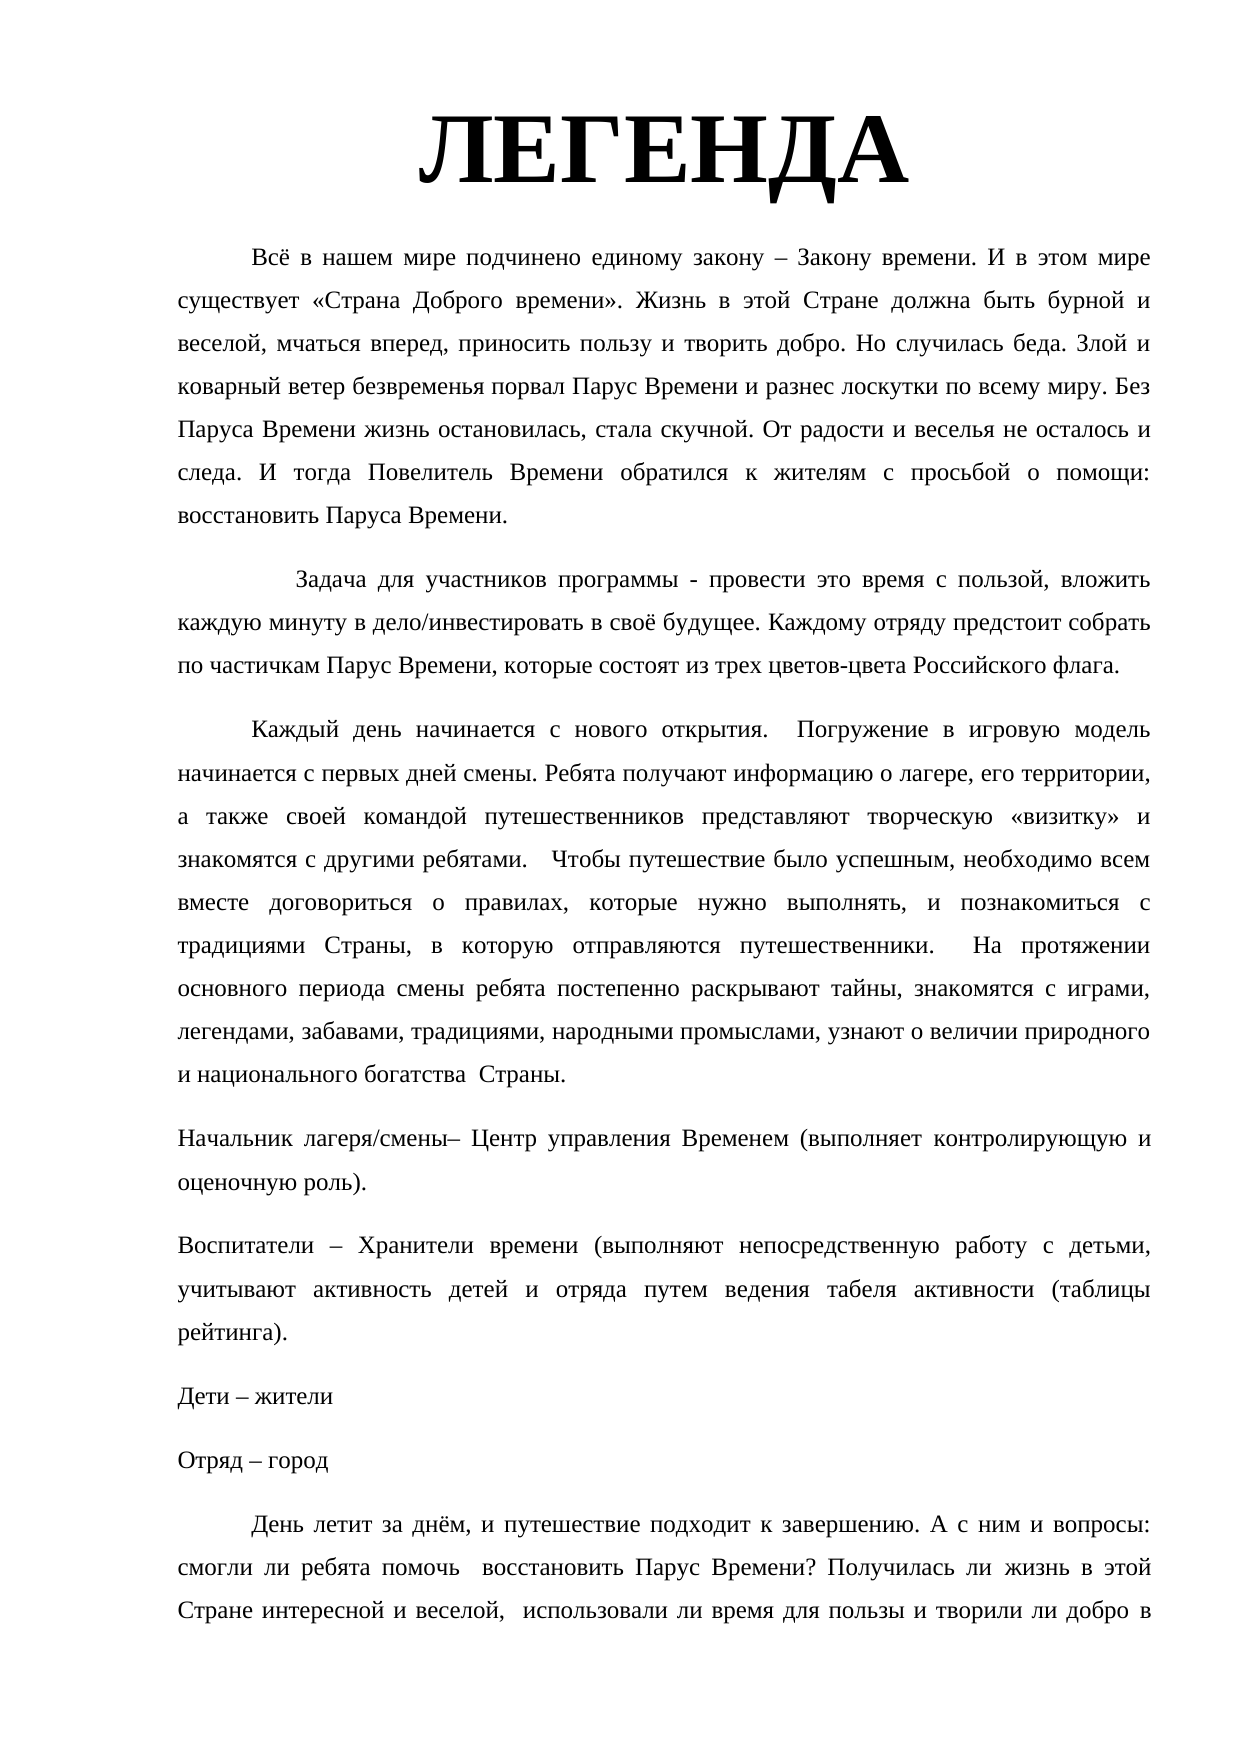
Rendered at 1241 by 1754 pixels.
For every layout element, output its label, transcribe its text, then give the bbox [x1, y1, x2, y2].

text Дети – жители [177, 1381, 1152, 1409]
text Легенда [177, 89, 1152, 204]
text Каждый день начинается с нового открытия. Погружение в игровую модель начинается с первых дней смены. Ребята получают информацию о лагере, его территории, а также своей командой путешественников представляют творческую «визитку» и знакомятся с другими ребятами. Чтобы путешествие было успешным, необходимо всем вместе договориться о правилах, которые нужно выполнять, и познакомиться с традициями Страны, в которую отправляются путешественники. На протяжении основного периода смены ребята постепенно раскрывают тайны, знакомятся с играми, легендами, забавами, традициями, народными промыслами, узнают о величии природного и национального богатства Страны. [177, 714, 1152, 1088]
text Начальник лагеря/смены– Центр управления Временем (выполняет контролирующую и оценочную роль). [177, 1123, 1152, 1195]
text Воспитатели – Хранители времени (выполняют непосредственную работу с детьми, учитывают активность детей и отряда путем ведения табеля активности (таблицы рейтинга). [177, 1231, 1152, 1346]
text Отряд – город [177, 1445, 1152, 1473]
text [177, 1509, 1152, 1624]
text Задача для участников программы - провести это время с пользой, вложить каждую минуту в дело/инвестировать в своё будущее. Каждому отряду предстоит собрать по частичкам Парус Времени, которые состоят из трех цветов-цвета Российского флага. [177, 636, 1152, 679]
text Задача для участников программы - провести это время с пользой, вложить каждую минуту в дело/инвестировать в своё будущее. Каждому отряду предстоит собрать по частичкам Парус Времени, которые состоят из трех цветов-цвета Российского флага. [177, 564, 1152, 608]
text Всё в нашем мире подчинено единому закону – Закону времени. И в этом мире существует «Страна Доброго времени». Жизнь в этой Стране должна быть бурной и веселой, мчаться вперед, приносить пользу и творить добро. Но случилась беда. Злой и коварный ветер безвременья порвал Парус Времени и разнес лоскутки по всему миру. Без Паруса Времени жизнь остановилась, стала скучной. От радости и веселья не осталось и следа. И тогда Повелитель Времени обратился к жителям с просьбой о помощи: восстановить Паруса Времени. [177, 242, 1152, 529]
